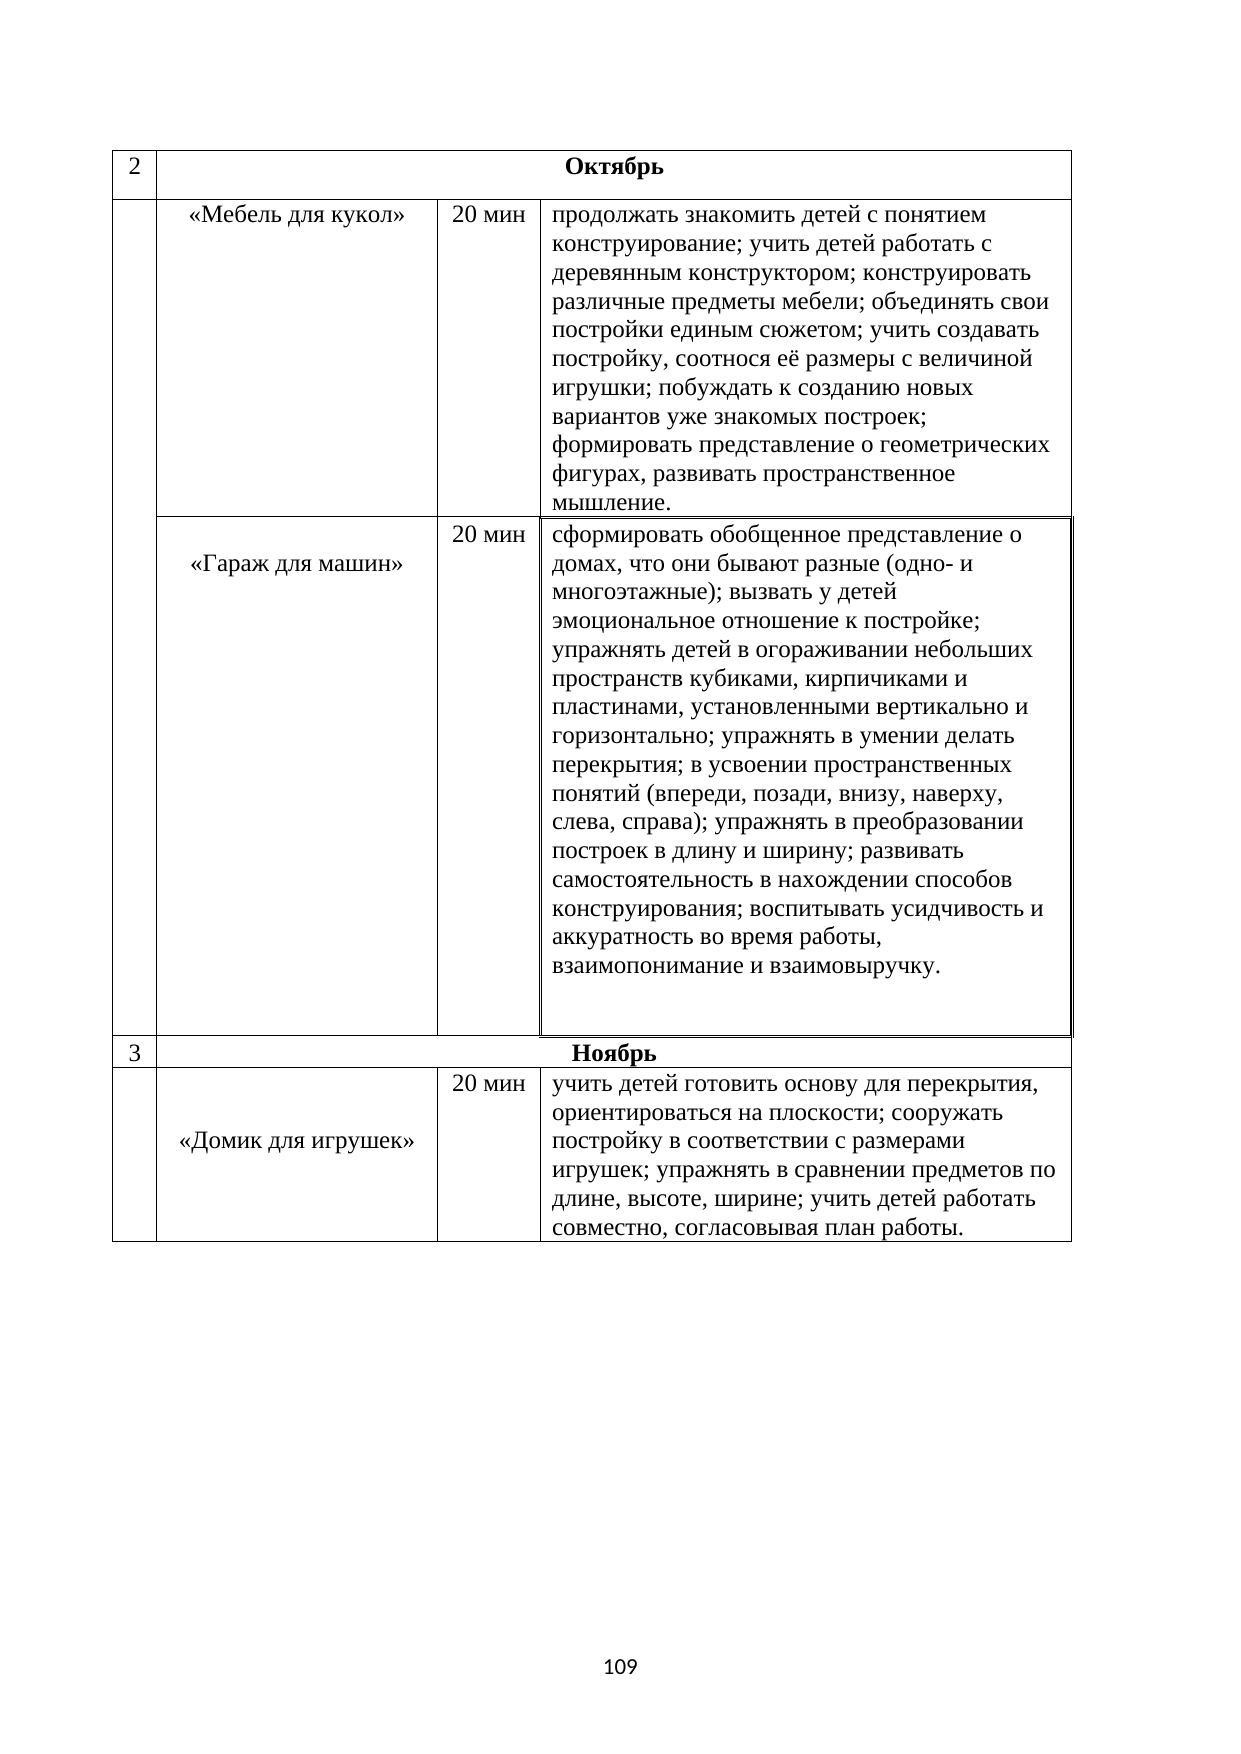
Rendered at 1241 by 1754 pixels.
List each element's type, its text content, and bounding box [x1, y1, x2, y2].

table_cell 20 мин [438, 517, 539, 1035]
table_cell [113, 1068, 156, 1241]
table_cell «Домик для игрушек» [157, 1068, 437, 1241]
table_cell «Мебель для кукол» [157, 200, 437, 516]
table_cell продолжать знакомить детей с понятием конструирование; учить детей работать с деревянным конструктором; конструировать различные предметы мебели; объединять свои постройки единым сюжетом; учить создавать постройку, соотнося её размеры с величиной игрушки; побуждать к созданию новых вариантов уже знакомых построек; формировать представление о геометрических фигурах, развивать пространственное мышление. [541, 200, 1071, 516]
table_cell «Гараж для машин» [157, 517, 437, 1035]
table_cell Октябрь [157, 151, 1071, 198]
table_cell Ноябрь [157, 1036, 1071, 1067]
table_cell учить детей готовить основу для перекрытия, ориентироваться на плоскости; сооружать постройку в соответствии с размерами игрушек; упражнять в сравнении предметов по длине, высоте, ширине; учить детей работать совместно, согласовывая план работы. [541, 1068, 1071, 1241]
table_cell 2 [113, 151, 156, 198]
table_cell 20 мин [438, 1068, 540, 1241]
table_cell сформировать обобщенное представление о домах, что они бывают разные (одно- и многоэтажные); вызвать у детей эмоциональное отношение к постройке; упражнять детей в огораживании небольших пространств кубиками, кирпичиками и пластинами, установленными вертикально и горизонтально; упражнять в умении делать перекрытия; в усвоении пространственных понятий (впереди, позади, внизу, наверху, слева, справа); упражнять в преобразовании построек в длину и ширину; развивать самостоятельность в нахождении способов конструирования; воспитывать усидчивость и аккуратность во время работы, взаимопонимание и взаимовыручку. [542, 519, 1070, 1035]
table_cell [113, 200, 156, 1035]
table_cell 20 мин [438, 200, 540, 516]
table_cell 3 [113, 1036, 156, 1067]
